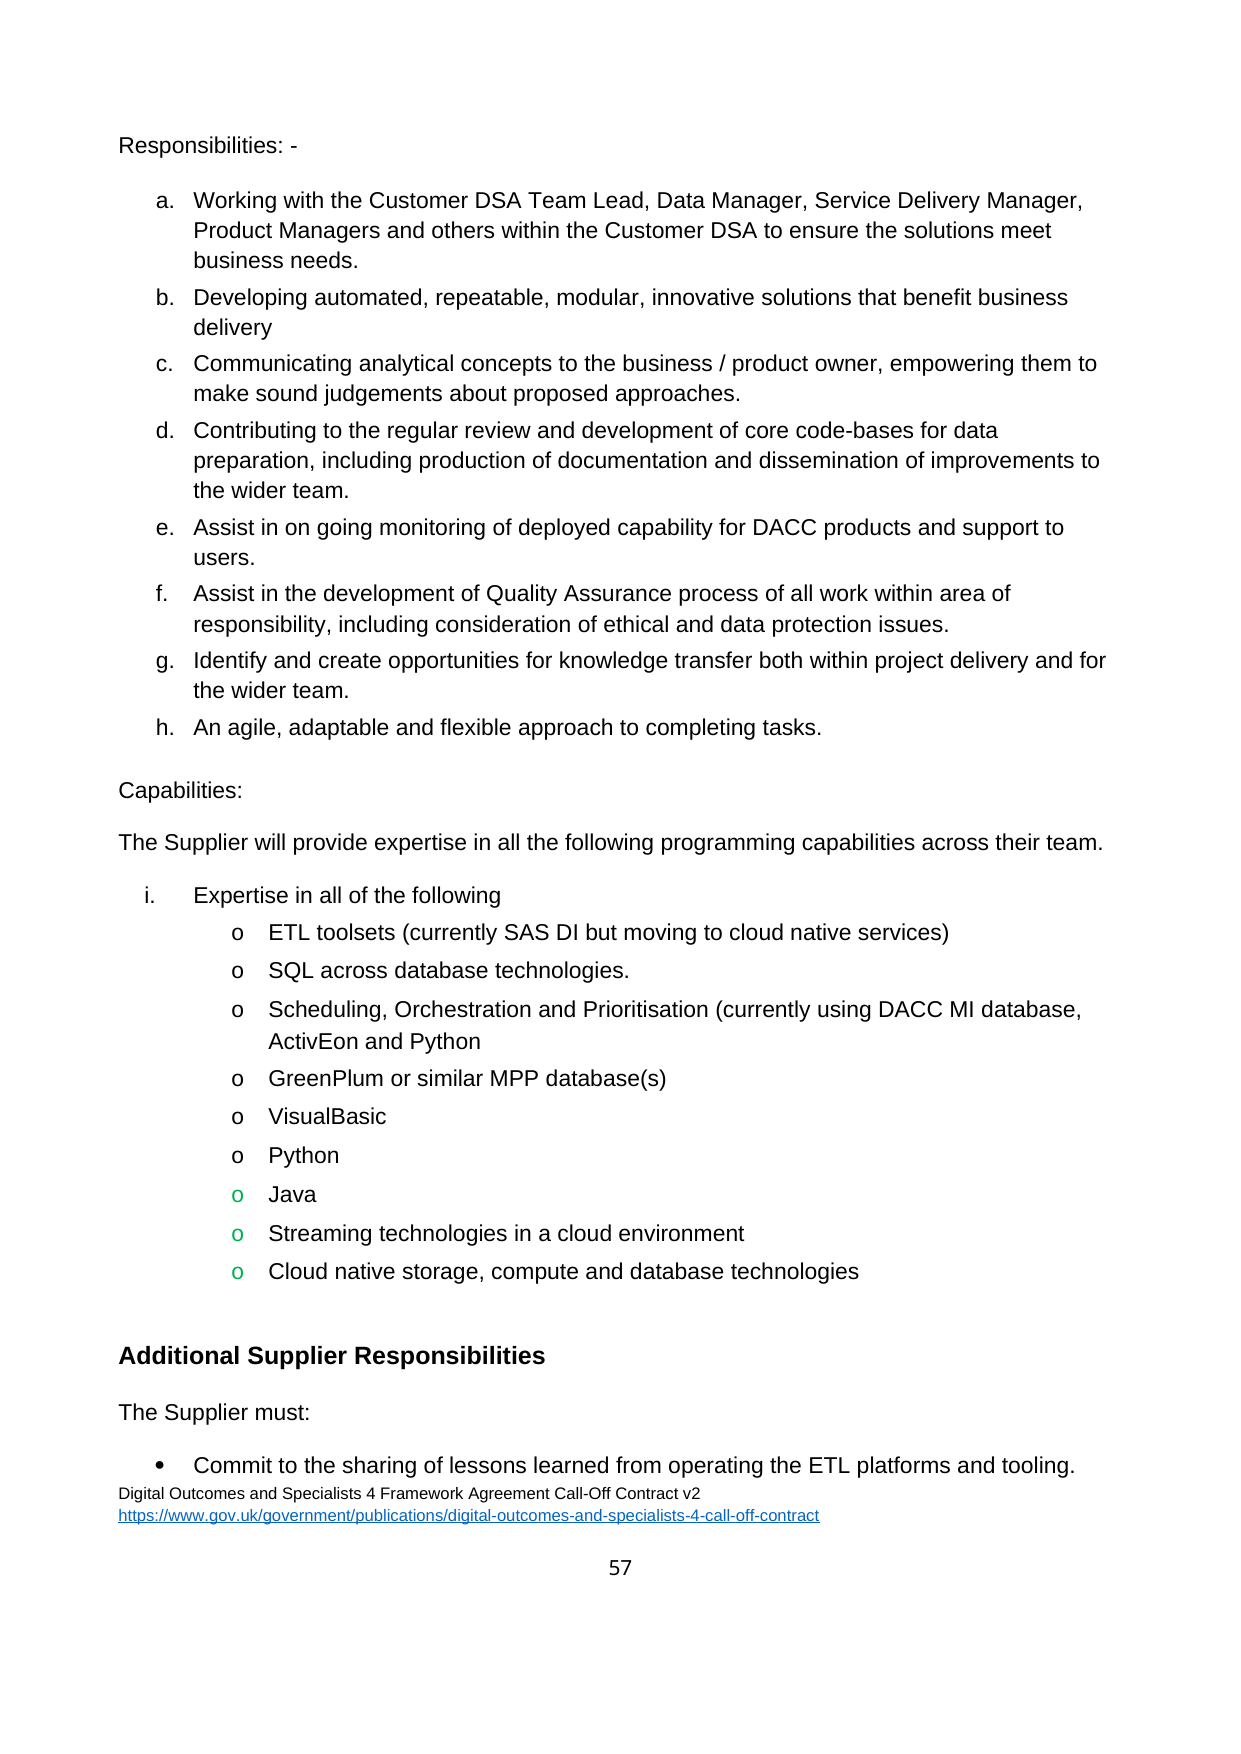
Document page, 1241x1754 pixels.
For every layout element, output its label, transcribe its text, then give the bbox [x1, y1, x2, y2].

list Assist in the development of Quality Assurance process of all work within area of responsibility, including consideration of ethical and data protection issues. [156, 580, 1122, 637]
list Python [231, 1142, 1122, 1170]
list VisualBasic [231, 1103, 1122, 1132]
list Java [231, 1181, 1122, 1209]
list SQL across database technologies. [231, 957, 1122, 986]
list Contributing to the regular review and development of core code-bases for data preparation, including production of documentation and dissemination of improvements to the wider team. [156, 417, 1122, 504]
text Responsibilities: - [118, 132, 1122, 158]
list Assist in on going monitoring of deployed capability for DACC products and support to users. [156, 514, 1122, 570]
list Streaming technologies in a cloud environment [231, 1219, 1122, 1248]
list GreenPlum or similar MPP database(s) [231, 1064, 1122, 1093]
list Cloud native storage, compute and database technologies [231, 1258, 1122, 1287]
list Identify and create opportunities for knowledge transfer both within project delivery and for the wider team. [156, 647, 1122, 704]
list Scheduling, Orchestration and Prioritisation (currently using DACC MI database, ActivEon and Python [231, 996, 1122, 1054]
list Developing automated, repeatable, modular, innovative solutions that benefit business delivery [156, 283, 1122, 340]
list Expertise in all of the following [156, 882, 1122, 908]
text Capabilities: [118, 777, 1122, 803]
list Communicating analytical concepts to the business / product owner, empowering them to make sound judgements about proposed approaches. [156, 350, 1122, 407]
text The Supplier must: [118, 1399, 1122, 1425]
list ETL toolsets (currently SAS DI but moving to cloud native services) [231, 918, 1122, 947]
list An agile, adaptable and flexible approach to completing tasks. [156, 714, 1122, 740]
list Working with the Customer DSA Team Lead, Data Manager, Service Delivery Manager, Product Managers and others within the Customer DSA to ensure the solutions meet business needs. [156, 187, 1122, 273]
subtitle Additional Supplier Responsibilities [118, 1341, 1122, 1369]
list Commit to the sharing of lessons learned from operating the ETL platforms and tooling. [156, 1452, 1122, 1478]
text The Supplier will provide expertise in all the following programming capabilities across their team. [118, 829, 1122, 856]
